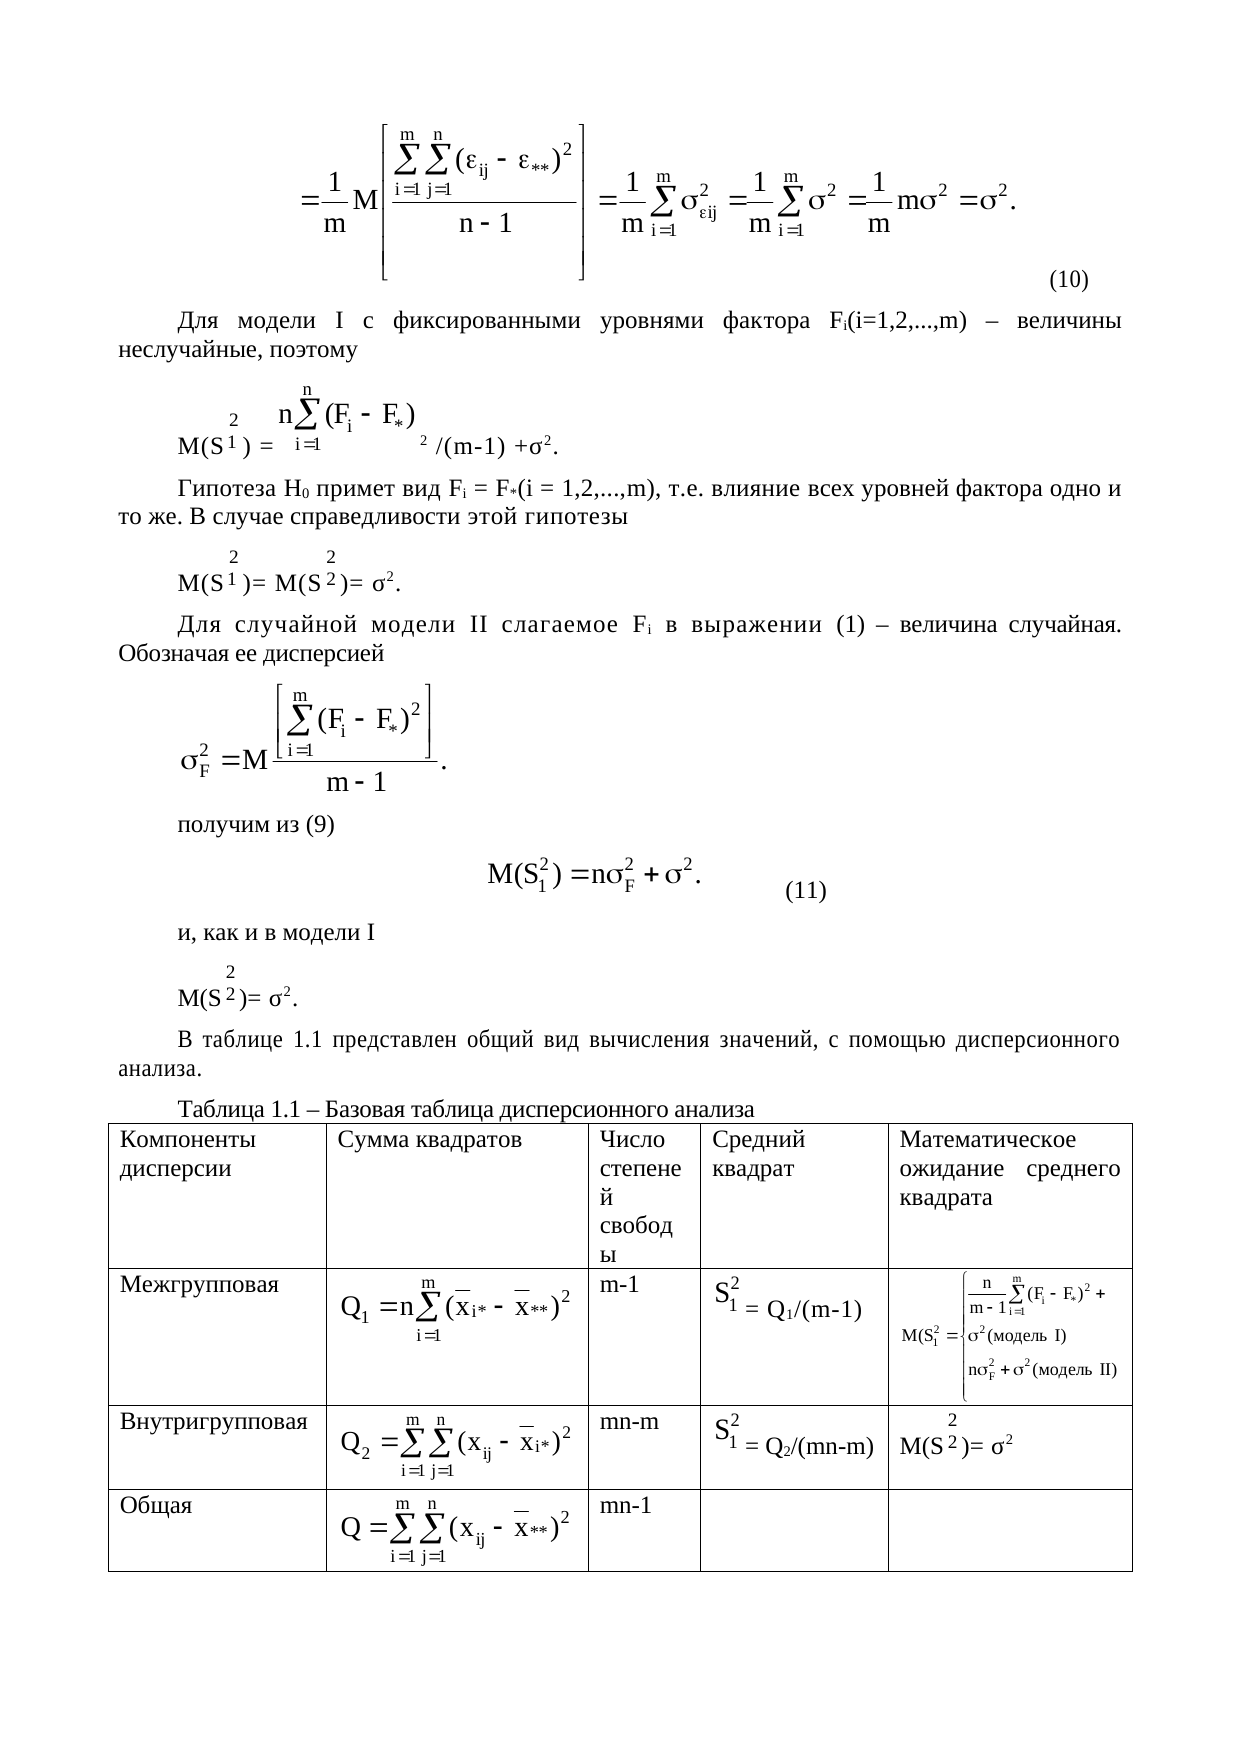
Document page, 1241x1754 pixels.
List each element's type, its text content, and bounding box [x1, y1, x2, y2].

text Для модели I с фиксированными уровнями фактора Fi(i=1,2,...,m) – величины неслучайные, поэтому [118, 305, 1122, 362]
text M(S) =2 /(m-1) +σ2. [118, 375, 1122, 460]
text Таблица 1.1 – Базовая таблица дисперсионного анализа [118, 1094, 1122, 1123]
table_header Сумма квадратов [327, 1124, 588, 1268]
text Гипотеза H0 примет вид Fi = F*(i = 1,2,...,m), т.е. влияние всех уровней фактора одно и то же. В случае справедливости этой гипотезы [118, 473, 1122, 530]
table_header Средний квадрат [701, 1124, 888, 1268]
table_cell [889, 1269, 1132, 1405]
table_header Компоненты дисперсии [109, 1124, 326, 1268]
table_cell [327, 1269, 588, 1405]
table_cell Общая [109, 1490, 326, 1571]
table_cell [701, 1490, 888, 1571]
table_cell [327, 1490, 588, 1571]
text и, как и в модели I [118, 917, 1122, 945]
table_cell [889, 1490, 1132, 1571]
table_cell = Q2/(mn-m) [701, 1406, 888, 1489]
text M(S)= σ2. [118, 958, 1122, 1012]
text (10) [118, 118, 1122, 292]
table_cell [327, 1406, 588, 1489]
text получим из (9) [118, 809, 1122, 838]
table_cell mn-1 [589, 1490, 700, 1571]
table_cell = Q1/(m-1) [701, 1269, 888, 1405]
table_cell M(S)= σ2 [889, 1406, 1132, 1489]
text (11) [118, 850, 1122, 904]
table_cell Межгрупповая [109, 1269, 326, 1405]
table_header Математическое ожидание среднего квадрата [889, 1124, 1132, 1268]
text M(S)= M(S)= σ2. [118, 543, 1122, 597]
table_cell Внутригрупповая [109, 1406, 326, 1489]
table_header Число степеней свободы [589, 1124, 700, 1268]
text В таблице 1.1 представлен общий вид вычисления значений, с помощью дисперсионного анализа. [118, 1024, 1122, 1082]
table_cell mn-m [589, 1406, 700, 1489]
table_cell m-1 [589, 1269, 700, 1405]
text Для случайной модели II слагаемое Fi в выражении (1) – величина случайная. Обозначая ее дисперсией [118, 609, 1122, 667]
